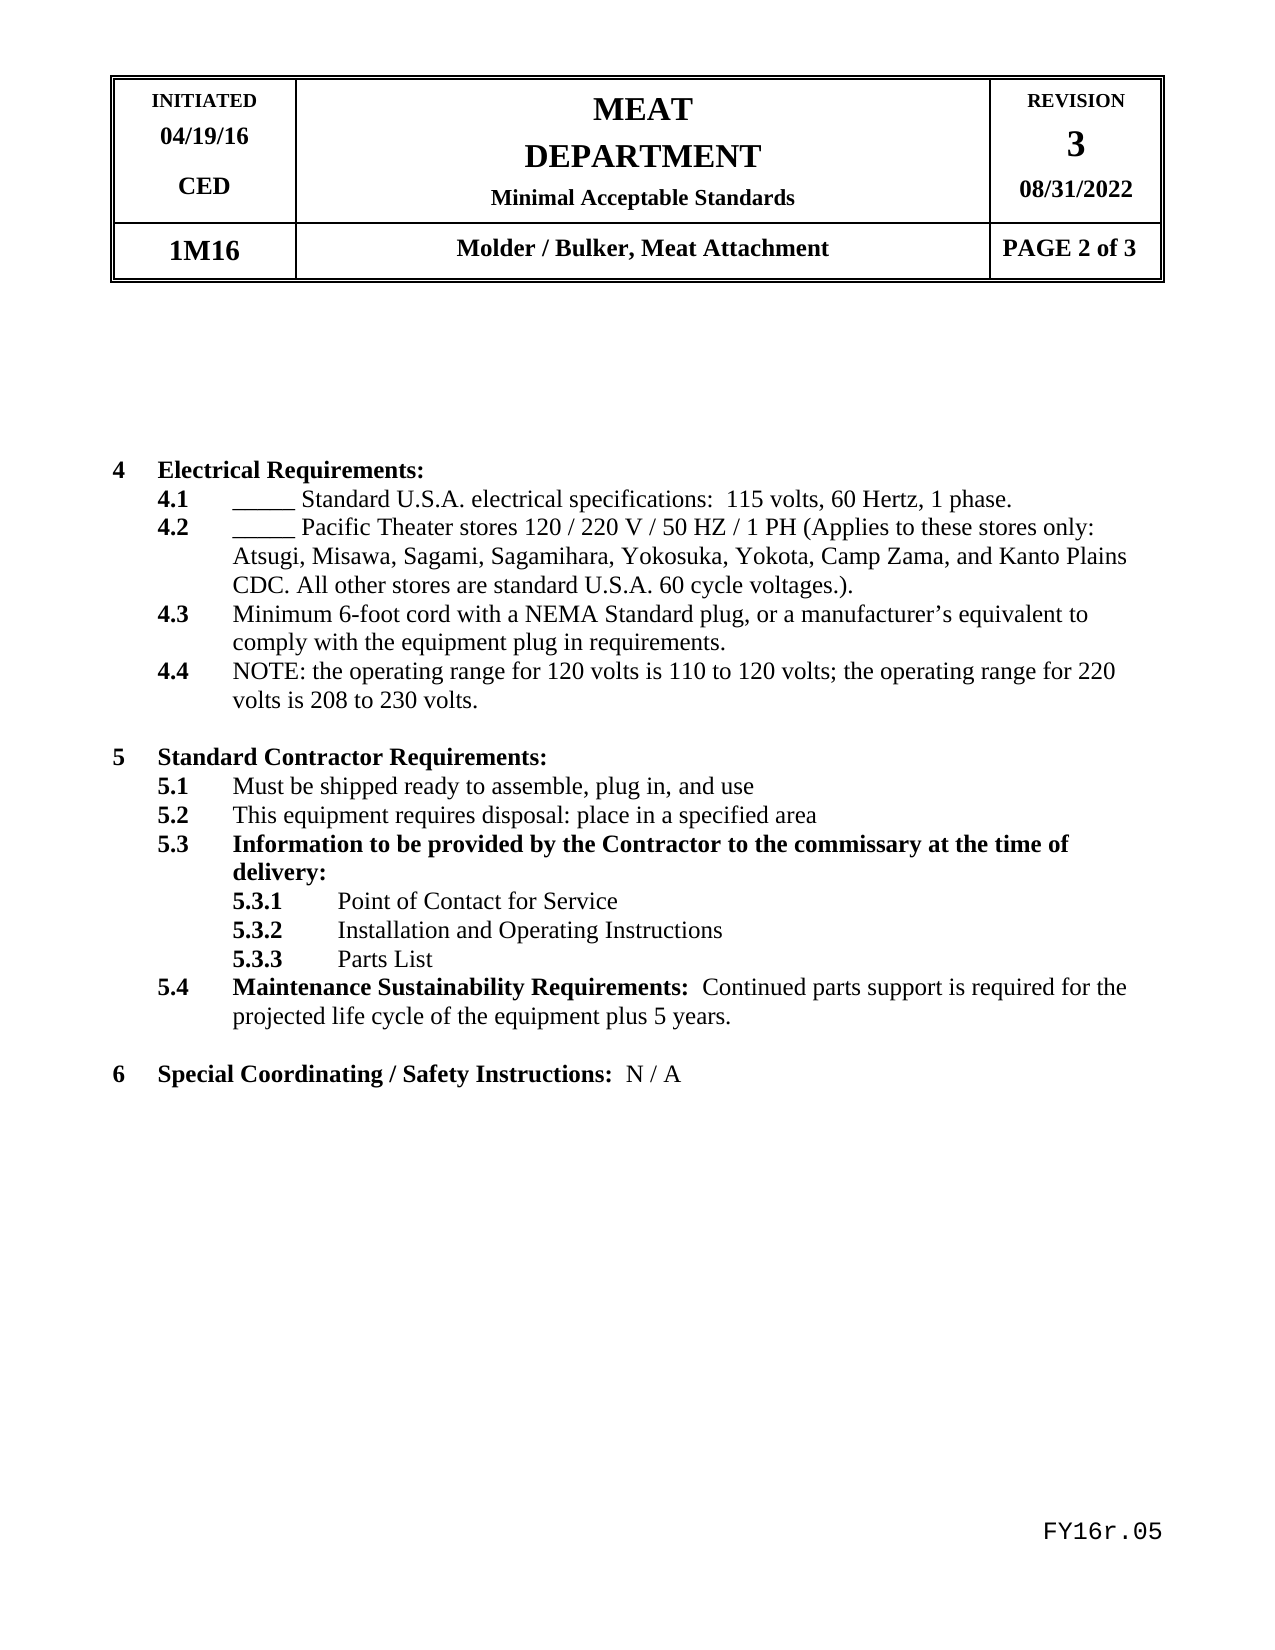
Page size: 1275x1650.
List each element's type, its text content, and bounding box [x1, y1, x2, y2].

list Parts List [232, 944, 1162, 972]
list Information to be provided by the Contractor to the commissary at the time of delivery: [157, 829, 1162, 886]
subtitle NOTE: the operating range for 120 volts is 110 to 120 volts; the operating range for 220 volts is 208 to 230 volts. [157, 656, 1162, 714]
list This equipment requires disposal: place in a specified area [157, 800, 1162, 829]
subtitle Special Coordinating / Safety Instructions: N / A [112, 1059, 1162, 1087]
subtitle Minimum 6-foot cord with a NEMA Standard plug, or a manufacturer’s equivalent to comply with the equipment plug in requirements. [157, 599, 1162, 656]
list Maintenance Sustainability Requirements: Continued parts support is required for the projected life cycle of the equipment plus 5 years. [157, 972, 1162, 1030]
subtitle Standard Contractor Requirements: [112, 742, 1162, 771]
subtitle _____ Pacific Theater stores 120 / 220 V / 50 HZ / 1 PH (Applies to these stores only: Atsugi, Misawa, Sagami, Sagamihara, Yokosuka, Yokota, Camp Zama, and Kanto Plains CDC. All other stores are standard U.S.A. 60 cycle voltages.). [157, 512, 1162, 599]
list Installation and Operating Instructions [232, 915, 1162, 944]
list Electrical Requirements: [112, 455, 1162, 484]
subtitle _____ Standard U.S.A. electrical specifications: 115 volts, 60 Hertz, 1 phase. [157, 484, 1162, 512]
list Point of Contact for Service [232, 886, 1162, 915]
list Must be shipped ready to assemble, plug in, and use [157, 771, 1162, 800]
